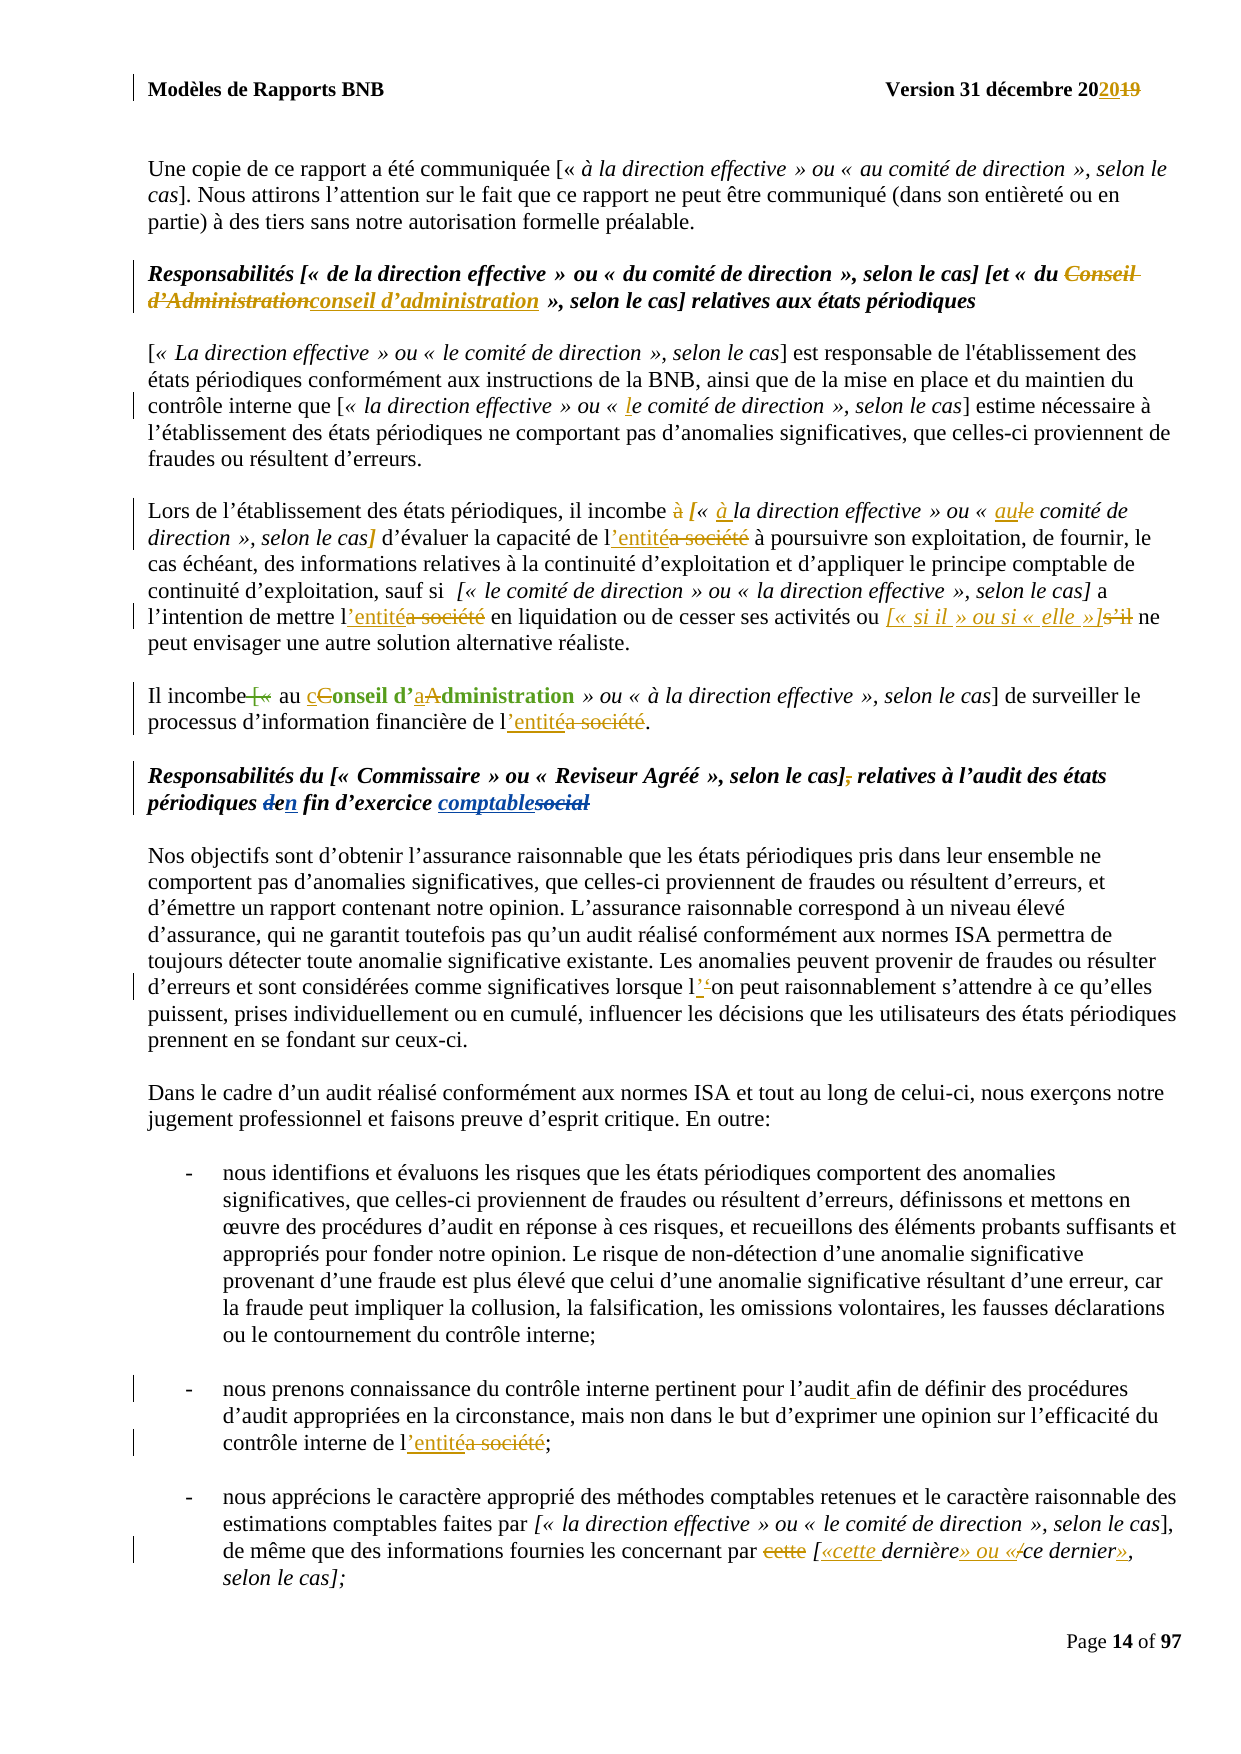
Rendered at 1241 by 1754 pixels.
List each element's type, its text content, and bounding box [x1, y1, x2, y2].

text Nos objectifs sont d’obtenir l’assurance raisonnable que les états périodiques pris dans leur ensemble ne comportent pas d’anomalies significatives, que celles-ci proviennent de fraudes ou résultent d’erreurs, et d’émettre un rapport contenant notre opinion. L’assurance raisonnable correspond à un niveau élevé d’assurance, qui ne garantit toutefois pas qu’un audit réalisé conformément aux normes ISA permettra de toujours détecter toute anomalie significative existante. Les anomalies peuvent provenir de fraudes ou résulter d’erreurs et sont considérées comme significatives lorsque lon peut raisonnablement s’attendre à ce qu’elles puissent, prises individuellement ou en cumulé, influencer les décisions que les utilisateurs des états périodiques prennent en se fondant sur ceux-ci. [148, 842, 1181, 1052]
text Une copie de ce rapport a été communiquée [« à la direction effective » ou « au comité de direction », selon le cas]. Nous attirons l’attention sur le fait que ce rapport ne peut être communiqué (dans son entièreté ou en partie) à des tiers sans notre autorisation formelle préalable. [148, 155, 1181, 234]
list nous prenons connaissance du contrôle interne pertinent pour l’auditafin de définir des procédures d’audit appropriées en la circonstance, mais non dans le but d’exprimer une opinion sur l’efficacité du contrôle interne de l; [185, 1374, 1181, 1456]
text [« La direction effective » ou « le comité de direction », selon le cas] est responsable de l'établissement des états périodiques conformément aux instructions de la BNB, ainsi que de la mise en place et du maintien du contrôle interne que [« la direction effective » ou « e comité de direction », selon le cas] estime nécessaire à l’établissement des états périodiques ne comportant pas d’anomalies significatives, que celles-ci proviennent de fraudes ou résultent d’erreurs. [148, 339, 1181, 471]
text Responsabilités [« de la direction effective » ou « du comité de direction », selon le cas] [et « du », selon le cas] relatives aux états périodiques [148, 260, 1181, 313]
text Responsabilités du [« Commissaire » ou « Reviseur Agréé », selon le cas] relatives à l’audit des états périodiques e fin d’exercice [148, 761, 1181, 815]
text Il incombe au onseil d’dministration » ou « à la direction effective », selon le cas] de surveiller le processus d’information financière de l. [148, 682, 1181, 735]
list nous apprécions le caractère approprié des méthodes comptables retenues et le caractère raisonnable des estimations comptables faites par [« la direction effective » ou « le comité de direction », selon le cas], de même que des informations fournies les concernant par [dernièrece dernier, selon le cas]; [185, 1482, 1181, 1591]
text Lors de l’établissement des états périodiques, il incombe [« la direction effective » ou « comité de direction », selon le cas] d’évaluer la capacité de l à poursuivre son exploitation, de fournir, le cas échéant, des informations relatives à la continuité d’exploitation et d’appliquer le principe comptable de continuité d’exploitation, sauf si [« le comité de direction » ou « la direction effective », selon le cas] a l’intention de mettre l en liquidation ou de cesser ses activités ou ne peut envisager une autre solution alternative réaliste. [148, 498, 1181, 656]
list nous identifions et évaluons les risques que les états périodiques comportent des anomalies significatives, que celles-ci proviennent de fraudes ou résultent d’erreurs, définissons et mettons en œuvre des procédures d’audit en réponse à ces risques, et recueillons des éléments probants suffisants et appropriés pour fonder notre opinion. Le risque de non-détection d’une anomalie significative provenant d’une fraude est plus élevé que celui d’une anomalie significative résultant d’une erreur, car la fraude peut impliquer la collusion, la falsification, les omissions volontaires, les fausses déclarations ou le contournement du contrôle interne; [185, 1158, 1181, 1347]
text Dans le cadre d’un audit réalisé conformément aux normes ISA et tout au long de celui-ci, nous exerçons notre jugement professionnel et faisons preuve d’esprit critique. En outre: [148, 1079, 1181, 1132]
